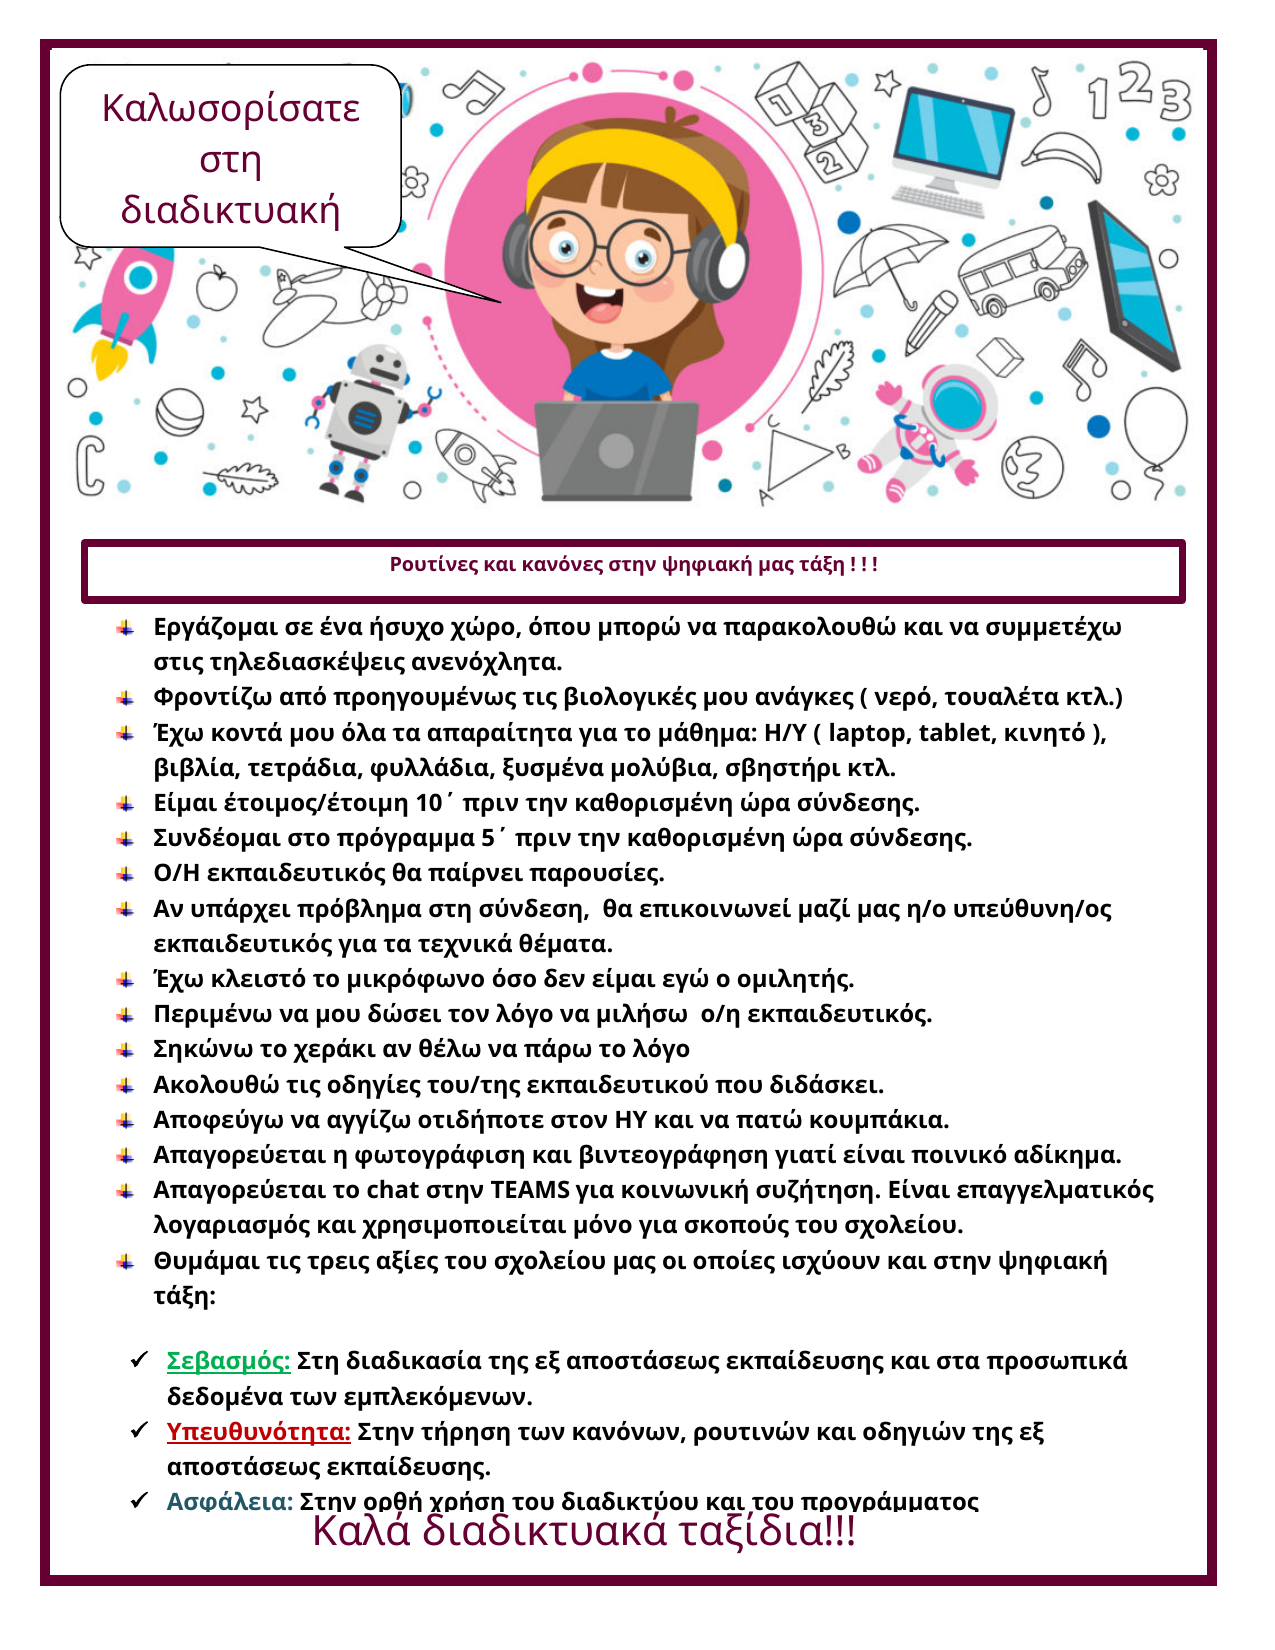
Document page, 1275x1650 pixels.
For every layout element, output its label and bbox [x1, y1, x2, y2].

picture [116, 970, 134, 988]
picture [116, 865, 134, 882]
picture [116, 1076, 134, 1094]
picture [116, 1041, 134, 1058]
picture [116, 794, 134, 812]
picture [116, 1146, 134, 1164]
picture [116, 1111, 134, 1129]
picture [116, 724, 134, 741]
picture [116, 1006, 134, 1023]
picture [51, 48, 1204, 518]
picture [116, 1182, 134, 1199]
picture [116, 900, 134, 917]
picture [116, 689, 134, 706]
picture [116, 1252, 134, 1270]
picture [116, 830, 134, 847]
picture [116, 618, 134, 636]
